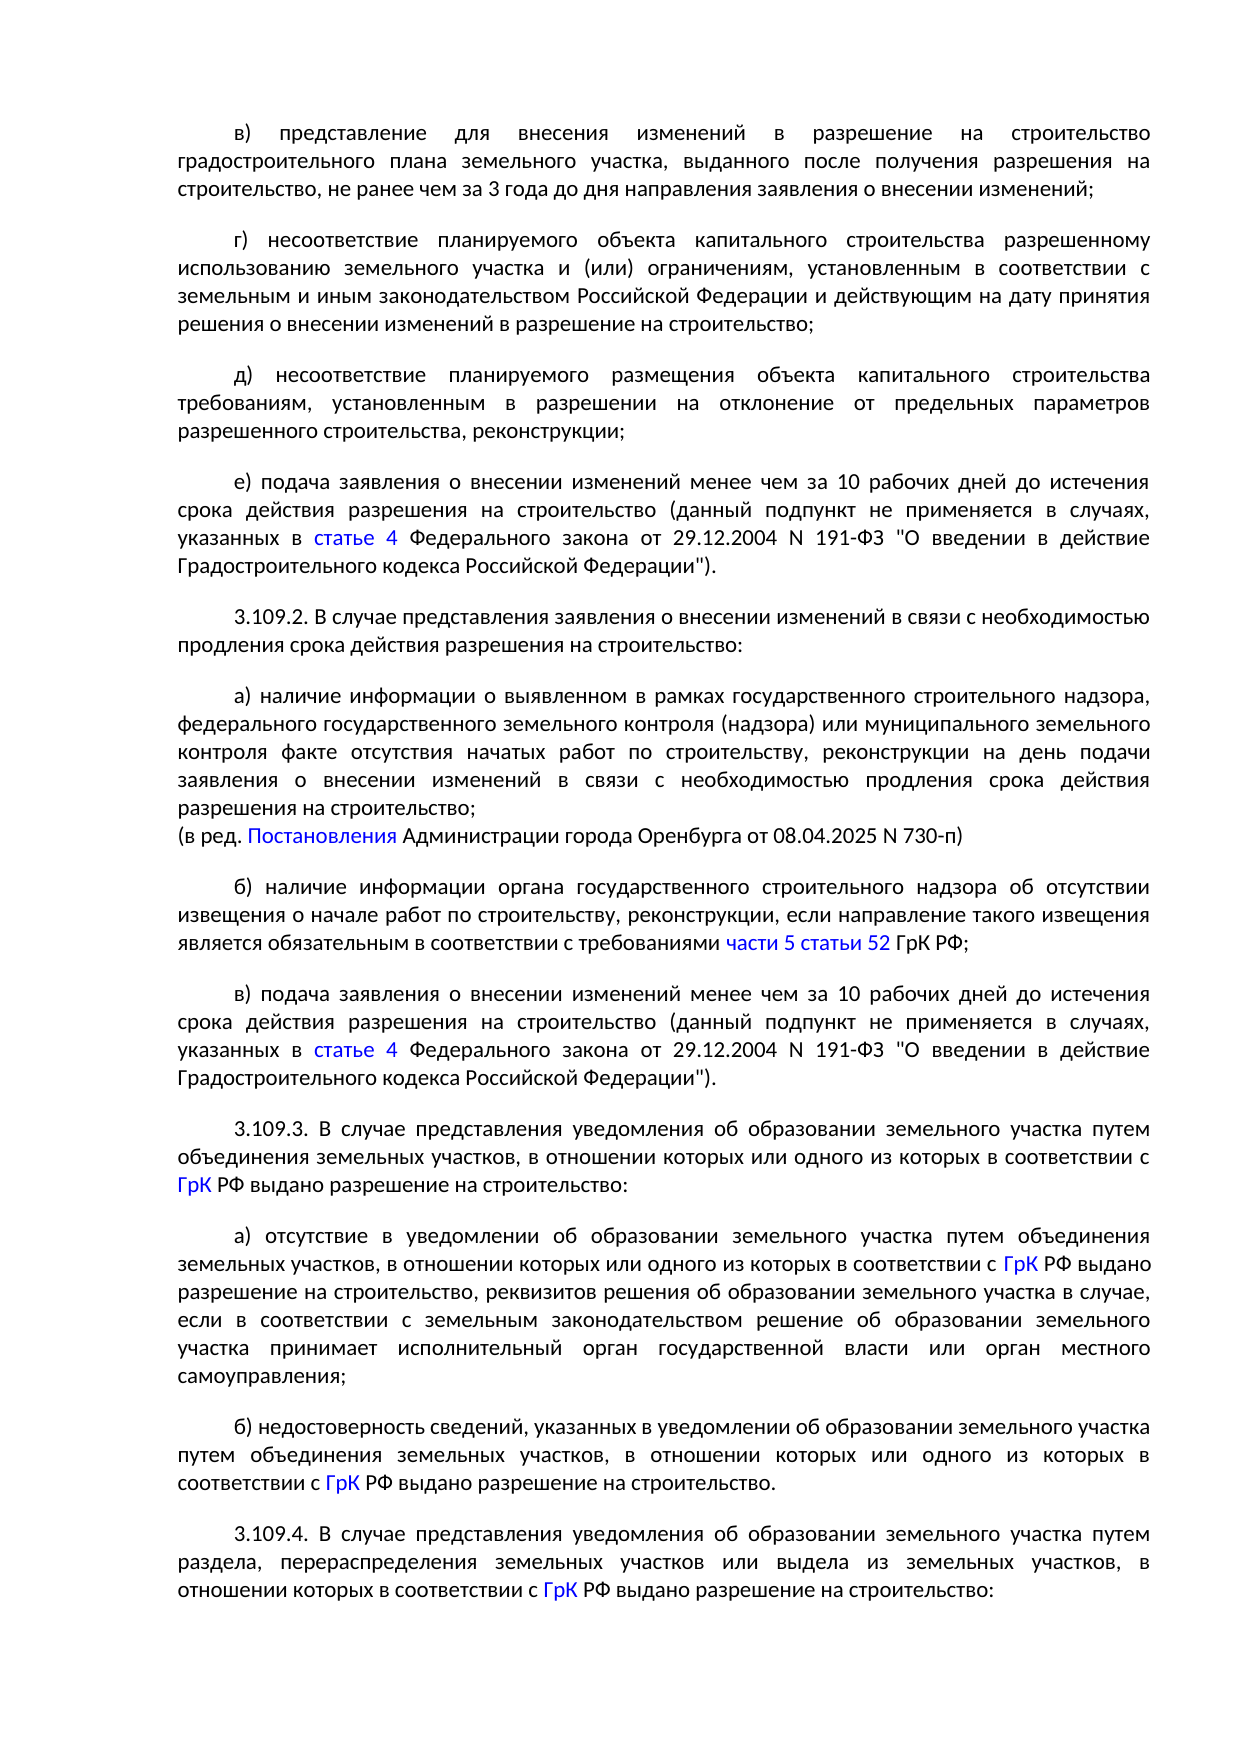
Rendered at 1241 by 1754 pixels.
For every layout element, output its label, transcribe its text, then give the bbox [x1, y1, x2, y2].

text (в ред. Постановления Администрации города Оренбурга от 08.04.2025 N 730-п) [177, 821, 1152, 849]
text б) недостоверность сведений, указанных в уведомлении об образовании земельного участка путем объединения земельных участков, в отношении которых или одного из которых в соответствии с ГрК РФ выдано разрешение на строительство. [177, 1412, 1152, 1496]
text б) наличие информации органа государственного строительного надзора об отсутствии извещения о начале работ по строительству, реконструкции, если направление такого извещения является обязательным в соответствии с требованиями части 5 статьи 52 ГрК РФ; [177, 872, 1152, 956]
text е) подача заявления о внесении изменений менее чем за 10 рабочих дней до истечения срока действия разрешения на строительство (данный подпункт не применяется в случаях, указанных в статье 4 Федерального закона от 29.12.2004 N 191-ФЗ "О введении в действие Градостроительного кодекса Российской Федерации"). [177, 467, 1152, 579]
text 3.109.2. В случае представления заявления о внесении изменений в связи с необходимостью продления срока действия разрешения на строительство: [177, 602, 1152, 658]
text в) представление для внесения изменений в разрешение на строительство градостроительного плана земельного участка, выданного после получения разрешения на строительство, не ранее чем за 3 года до дня направления заявления о внесении изменений; [177, 118, 1152, 202]
text 3.109.3. В случае представления уведомления об образовании земельного участка путем объединения земельных участков, в отношении которых или одного из которых в соответствии с ГрК РФ выдано разрешение на строительство: [177, 1114, 1152, 1198]
text 3.109.4. В случае представления уведомления об образовании земельного участка путем раздела, перераспределения земельных участков или выдела из земельных участков, в отношении которых в соответствии с ГрК РФ выдано разрешение на строительство: [177, 1519, 1152, 1603]
text в) подача заявления о внесении изменений менее чем за 10 рабочих дней до истечения срока действия разрешения на строительство (данный подпункт не применяется в случаях, указанных в статье 4 Федерального закона от 29.12.2004 N 191-ФЗ "О введении в действие Градостроительного кодекса Российской Федерации"). [177, 979, 1152, 1091]
text а) наличие информации о выявленном в рамках государственного строительного надзора, федерального государственного земельного контроля (надзора) или муниципального земельного контроля факте отсутствия начатых работ по строительству, реконструкции на день подачи заявления о внесении изменений в связи с необходимостью продления срока действия разрешения на строительство; [177, 681, 1152, 821]
text г) несоответствие планируемого объекта капитального строительства разрешенному использованию земельного участка и (или) ограничениям, установленным в соответствии с земельным и иным законодательством Российской Федерации и действующим на дату принятия решения о внесении изменений в разрешение на строительство; [177, 225, 1152, 337]
text а) отсутствие в уведомлении об образовании земельного участка путем объединения земельных участков, в отношении которых или одного из которых в соответствии с ГрК РФ выдано разрешение на строительство, реквизитов решения об образовании земельного участка в случае, если в соответствии с земельным законодательством решение об образовании земельного участка принимает исполнительный орган государственной власти или орган местного самоуправления; [177, 1221, 1152, 1389]
text д) несоответствие планируемого размещения объекта капитального строительства требованиям, установленным в разрешении на отклонение от предельных параметров разрешенного строительства, реконструкции; [177, 360, 1152, 444]
